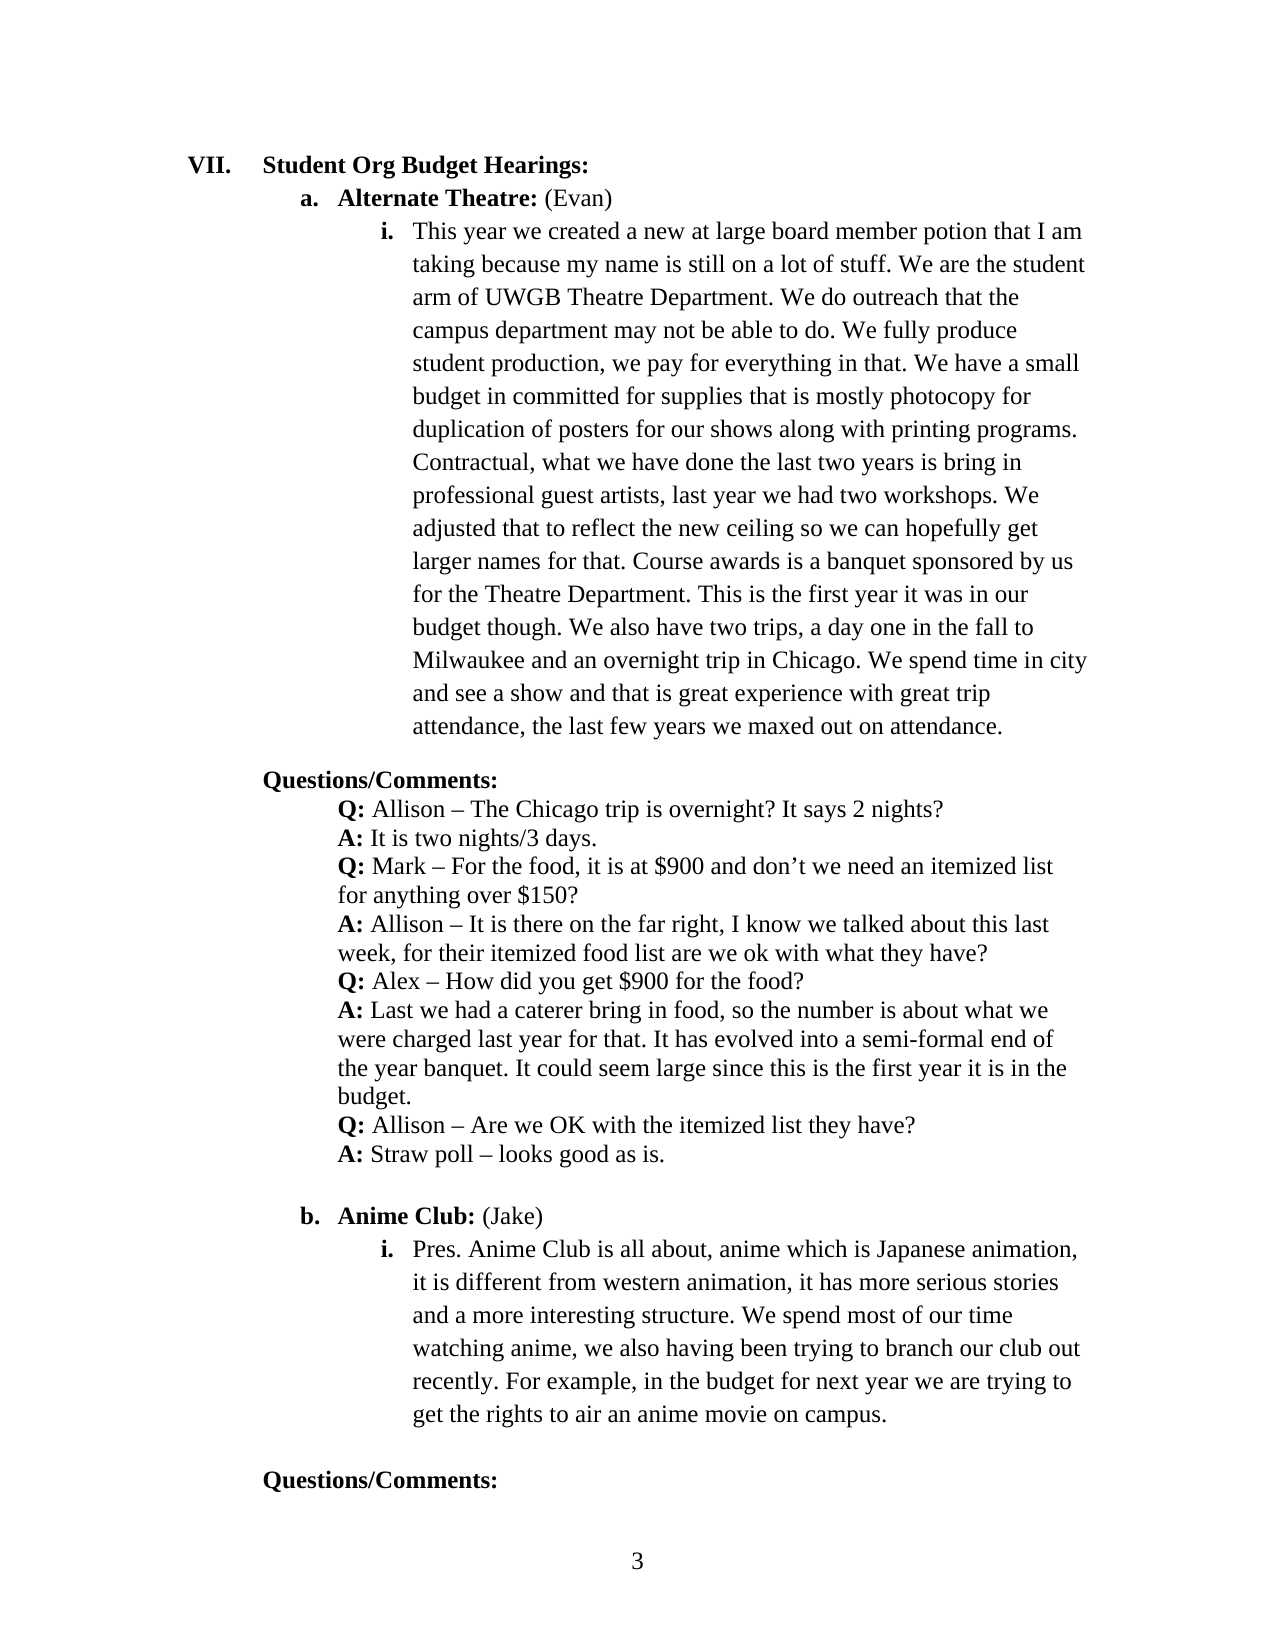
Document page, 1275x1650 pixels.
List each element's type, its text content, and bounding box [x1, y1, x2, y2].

text A: Straw poll – looks good as is. [337, 1139, 1087, 1168]
list Anime Club: (Jake) [300, 1201, 1087, 1229]
text Q: Allison – The Chicago trip is overnight? It says 2 nights? [262, 794, 1087, 823]
text A: Allison – It is there on the far right, I know we talked about this last week, for their itemized food list are we ok with what they have? [337, 909, 1087, 966]
text for anything over $150? [262, 880, 1087, 909]
text Q: Mark – For the food, it is at $900 and don’t we need an itemized list [262, 851, 1087, 880]
list Student Org Budget Hearings: [187, 150, 1087, 179]
text Q: Alex – How did you get $900 for the food? A: Last we had a caterer bring in food, so the number is about what we were charged last year for that. It has evolved into a semi-formal end of the year banquet. It could seem large since this is the first year it is in the budget. [337, 966, 1087, 1110]
list Questions/Comments: [262, 1465, 1087, 1494]
text Q: Allison – Are we OK with the itemized list they have? [337, 1110, 1087, 1139]
list Alternate Theatre: (Evan) [300, 183, 1087, 212]
text A: It is two nights/3 days. [262, 823, 1087, 851]
text Questions/Comments: [187, 765, 1087, 794]
list This year we created a new at large board member potion that I am taking because my name is still on a lot of stuff. We are the student arm of UWGB Theatre Department. We do outreach that the campus department may not be able to do. We fully produce student production, we pay for everything in that. We have a small budget in committed for supplies that is mostly photocopy for duplication of posters for our shows along with printing programs. Contractual, what we have done the last two years is bring in professional guest artists, last year we had two workshops. We adjusted that to reflect the new ceiling so we can hopefully get larger names for that. Course awards is a banquet sponsored by us for the Theatre Department. This is the first year it was in our budget though. We also have two trips, a day one in the fall to Milwaukee and an overnight trip in Chicago. We spend time in city and see a show and that is great experience with great trip attendance, the last few years we maxed out on attendance. [394, 216, 1087, 740]
list Pres. Anime Club is all about, anime which is Japanese animation, it is different from western animation, it has more serious stories and a more interesting structure. We spend most of our time watching anime, we also having been trying to branch our club out recently. For example, in the budget for next year we are trying to get the rights to air an anime movie on campus. [394, 1234, 1087, 1428]
